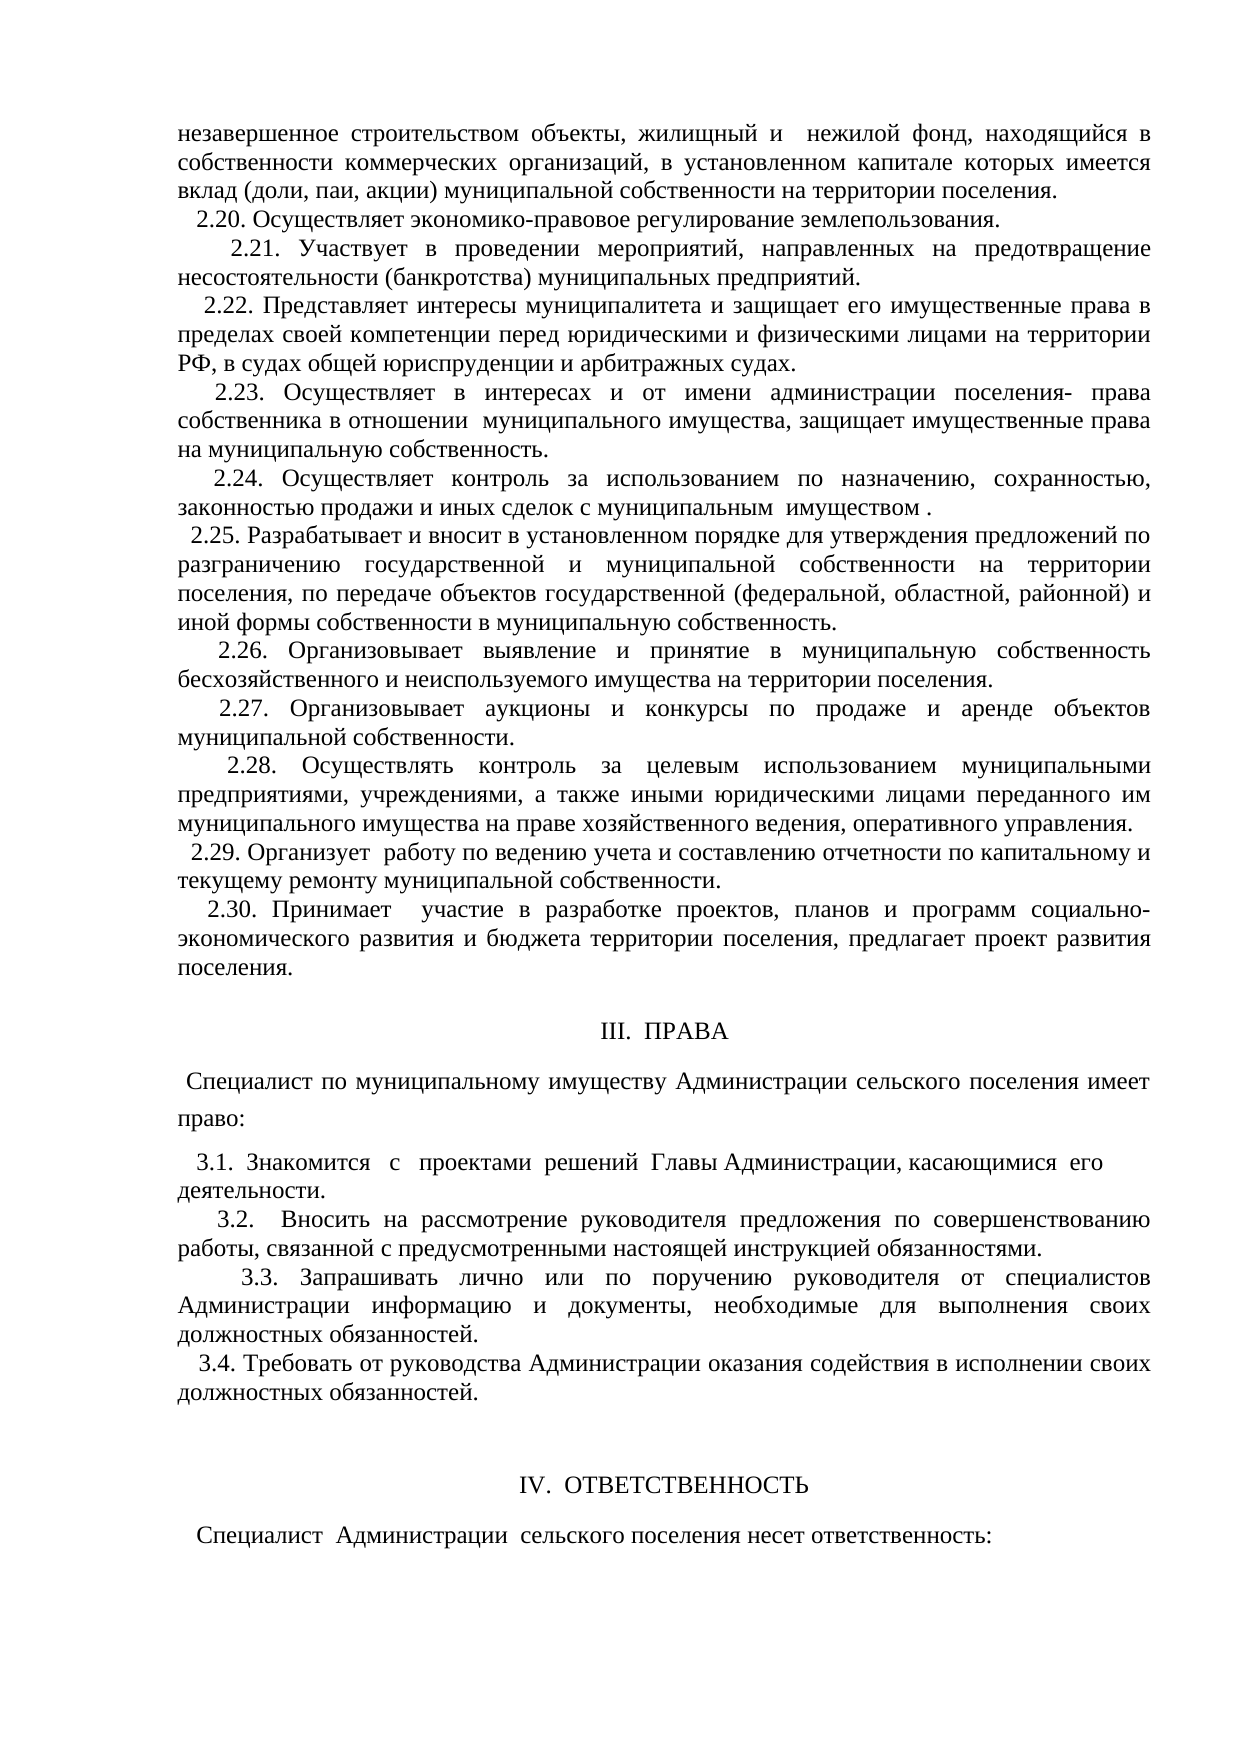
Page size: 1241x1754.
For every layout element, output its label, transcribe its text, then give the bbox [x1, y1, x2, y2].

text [177, 118, 1152, 204]
text 2.25. Разрабатывает и вносит в установленном порядке для утверждения предложений по разграничению государственной и муниципальной собственности на территории поселения, по передаче объектов государственной (федеральной, областной, районной) и иной формы собственности в муниципальную собственность. [177, 521, 1152, 636]
text деятельности. [177, 1176, 1152, 1204]
text 2.28. Осуществлять контроль за целевым использованием муниципальными предприятиями, учреждениями, а также иными юридическими лицами переданного им муниципального имущества на праве хозяйственного ведения, оперативного управления. [177, 751, 1152, 837]
text 2.27. Организовывает аукционы и конкурсы по продаже и аренде объектов муниципальной собственности. [177, 693, 1152, 751]
text 3.2. Вносить на рассмотрение руководителя предложения по совершенствованию работы, связанной с предусмотренными настоящей инструкцией обязанностями. [177, 1204, 1152, 1262]
text 2.30. Принимает участие в разработке проектов, планов и программ социально-экономического развития и бюджета территории поселения, предлагает проект развития поселения. [177, 894, 1152, 981]
text 2.21. Участвует в проведении мероприятий, направленных на предотвращение несостоятельности (банкротства) муниципальных предприятий. [177, 233, 1152, 291]
text 3.3. Запрашивать лично или по поручению руководителя от специалистов Администрации информацию и документы, необходимые для выполнения своих должностных обязанностей. [177, 1262, 1152, 1348]
text III. ПРАВА [177, 1009, 1152, 1047]
text 2.23. Осуществляет в интересах и от имени администрации поселения- права собственника в отношении муниципального имущества, защищает имущественные права на муниципальную собственность. [177, 377, 1152, 463]
text 2.24. Осуществляет контроль за использованием по назначению, сохранностью, законностью продажи и иных сделок с муниципальным имуществом . [177, 463, 1152, 521]
text 2.29. Организует работу по ведению учета и составлению отчетности по капитальному и текущему ремонту муниципальной собственности. [177, 837, 1152, 894]
text Специалист Администрации сельского поселения несет ответственность: [177, 1513, 1151, 1551]
text 2.22. Представляет интересы муниципалитета и защищает его имущественные права в пределах своей компетенции перед юридическими и физическими лицами на территории РФ, в судах общей юриспруденции и арбитражных судах. [177, 291, 1152, 377]
text 2.26. Организовывает выявление и принятие в муниципальную собственность бесхозяйственного и неиспользуемого имущества на территории поселения. [177, 636, 1152, 693]
text IV. ОТВЕТСТВЕННОСТЬ [177, 1463, 1151, 1501]
text 3.1. Знакомится с проектами решений Главы Администрации, касающимися его [177, 1147, 1152, 1176]
text 3.4. Требовать от руководства Администрации оказания содействия в исполнении своих должностных обязанностей. [177, 1348, 1152, 1406]
text 2.20. Осуществляет экономико-правовое регулирование землепользования. [177, 204, 1152, 233]
text Специалист по муниципальному имуществу Администрации сельского поселения имеет право: [177, 1059, 1151, 1134]
